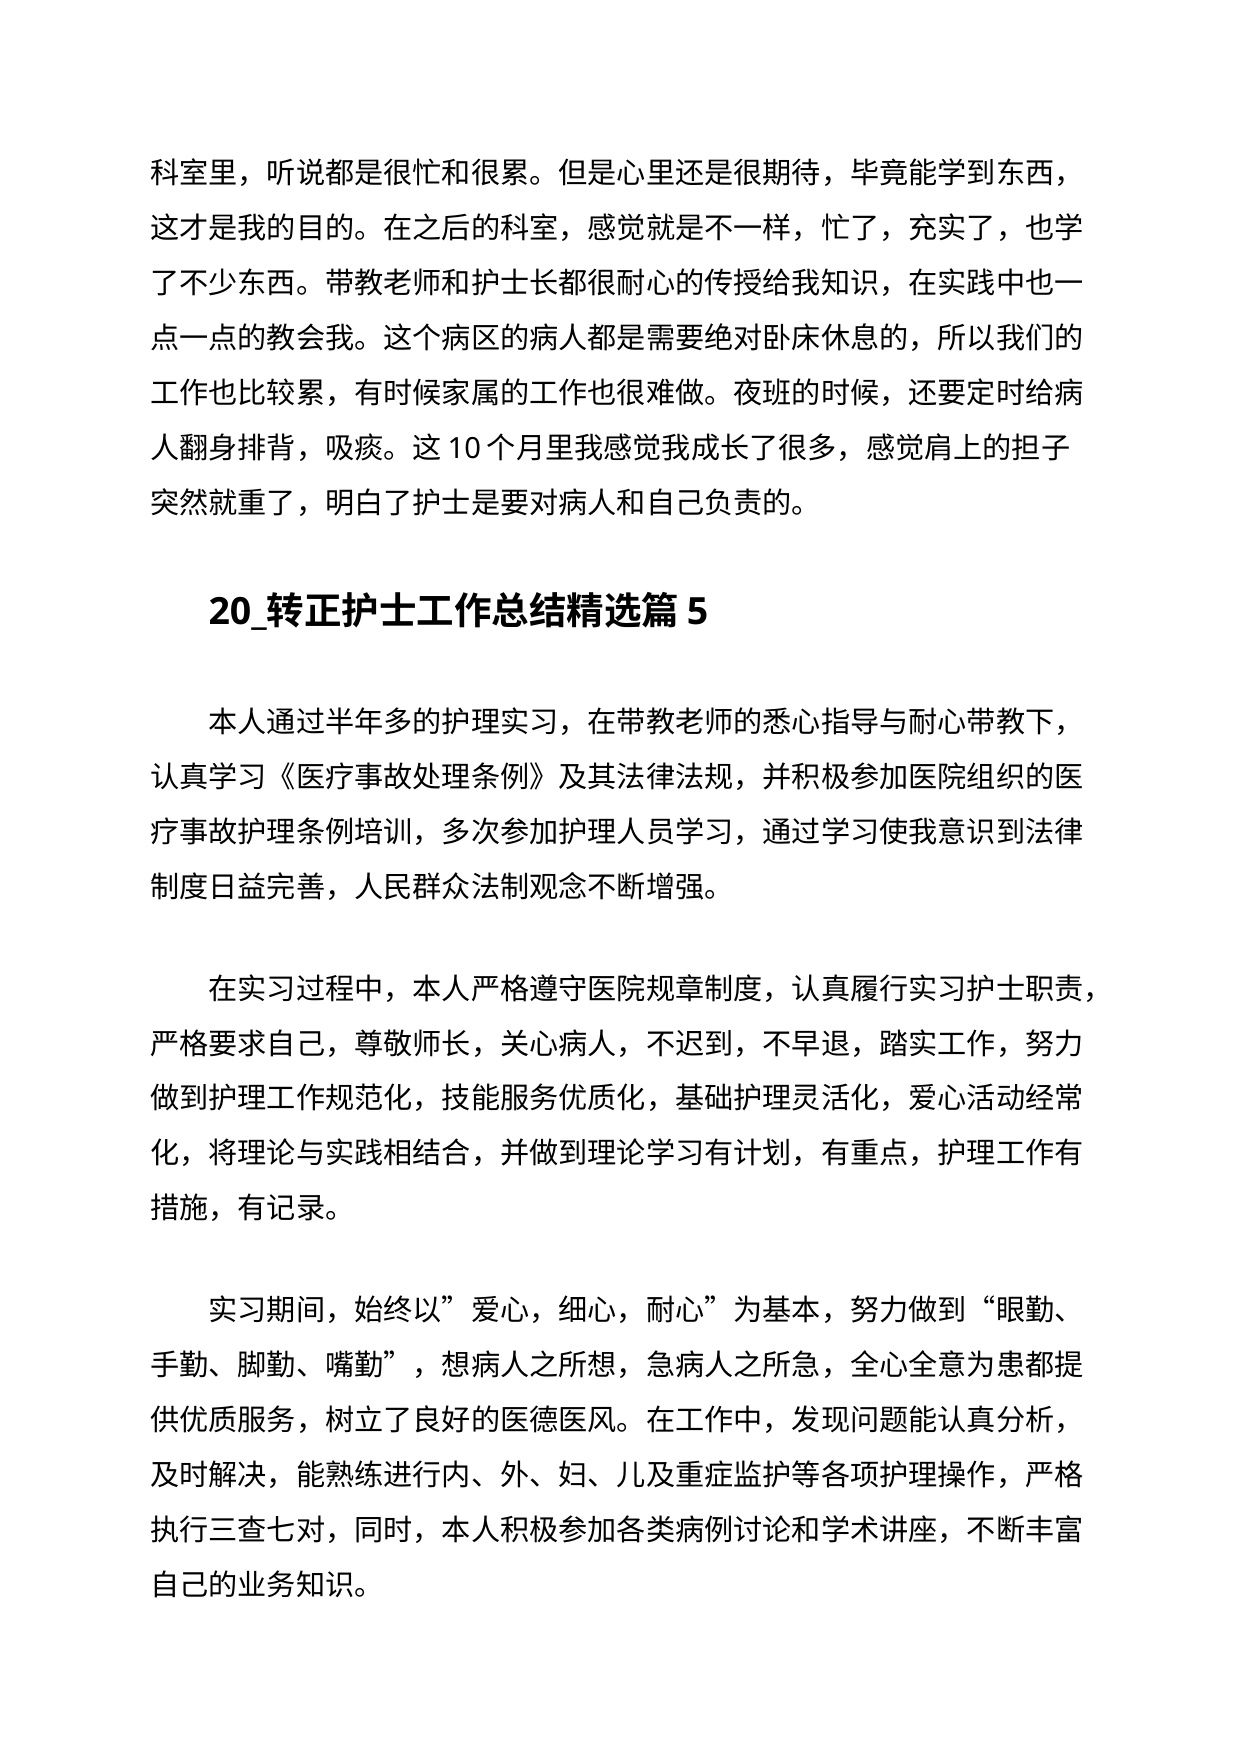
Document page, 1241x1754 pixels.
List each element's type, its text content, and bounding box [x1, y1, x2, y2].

text 实习期间，始终以”爱心，细心，耐心”为基本，努力做到“眼勤、手勤、脚勤、嘴勤”，想病人之所想，急病人之所急，全心全意为患都提供优质服务，树立了良好的医德医风。在工作中，发现问题能认真分析，及时解决，能熟练进行内、外、妇、儿及重症监护等各项护理操作，严格执行三查七对，同时，本人积极参加各类病例讨论和学术讲座，不断丰富自己的业务知识。 [150, 1287, 1090, 1603]
text 在实习过程中，本人严格遵守医院规章制度，认真履行实习护士职责，严格要求自己，尊敬师长，关心病人，不迟到，不早退，踏实工作，努力做到护理工作规范化，技能服务优质化，基础护理灵活化，爱心活动经常化，将理论与实践相结合，并做到理论学习有计划，有重点，护理工作有措施，有记录。 [150, 965, 1090, 1227]
text 本人通过半年多的护理实习，在带教老师的悉心指导与耐心带教下，认真学习《医疗事故处理条例》及其法律法规，并积极参加医院组织的医疗事故护理条例培训，多次参加护理人员学习，通过学习使我意识到法律制度日益完善，人民群众法制观念不断增强。 [150, 699, 1090, 906]
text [150, 150, 1090, 522]
text 20_转正护士工作总结精选篇5 [150, 581, 1090, 636]
